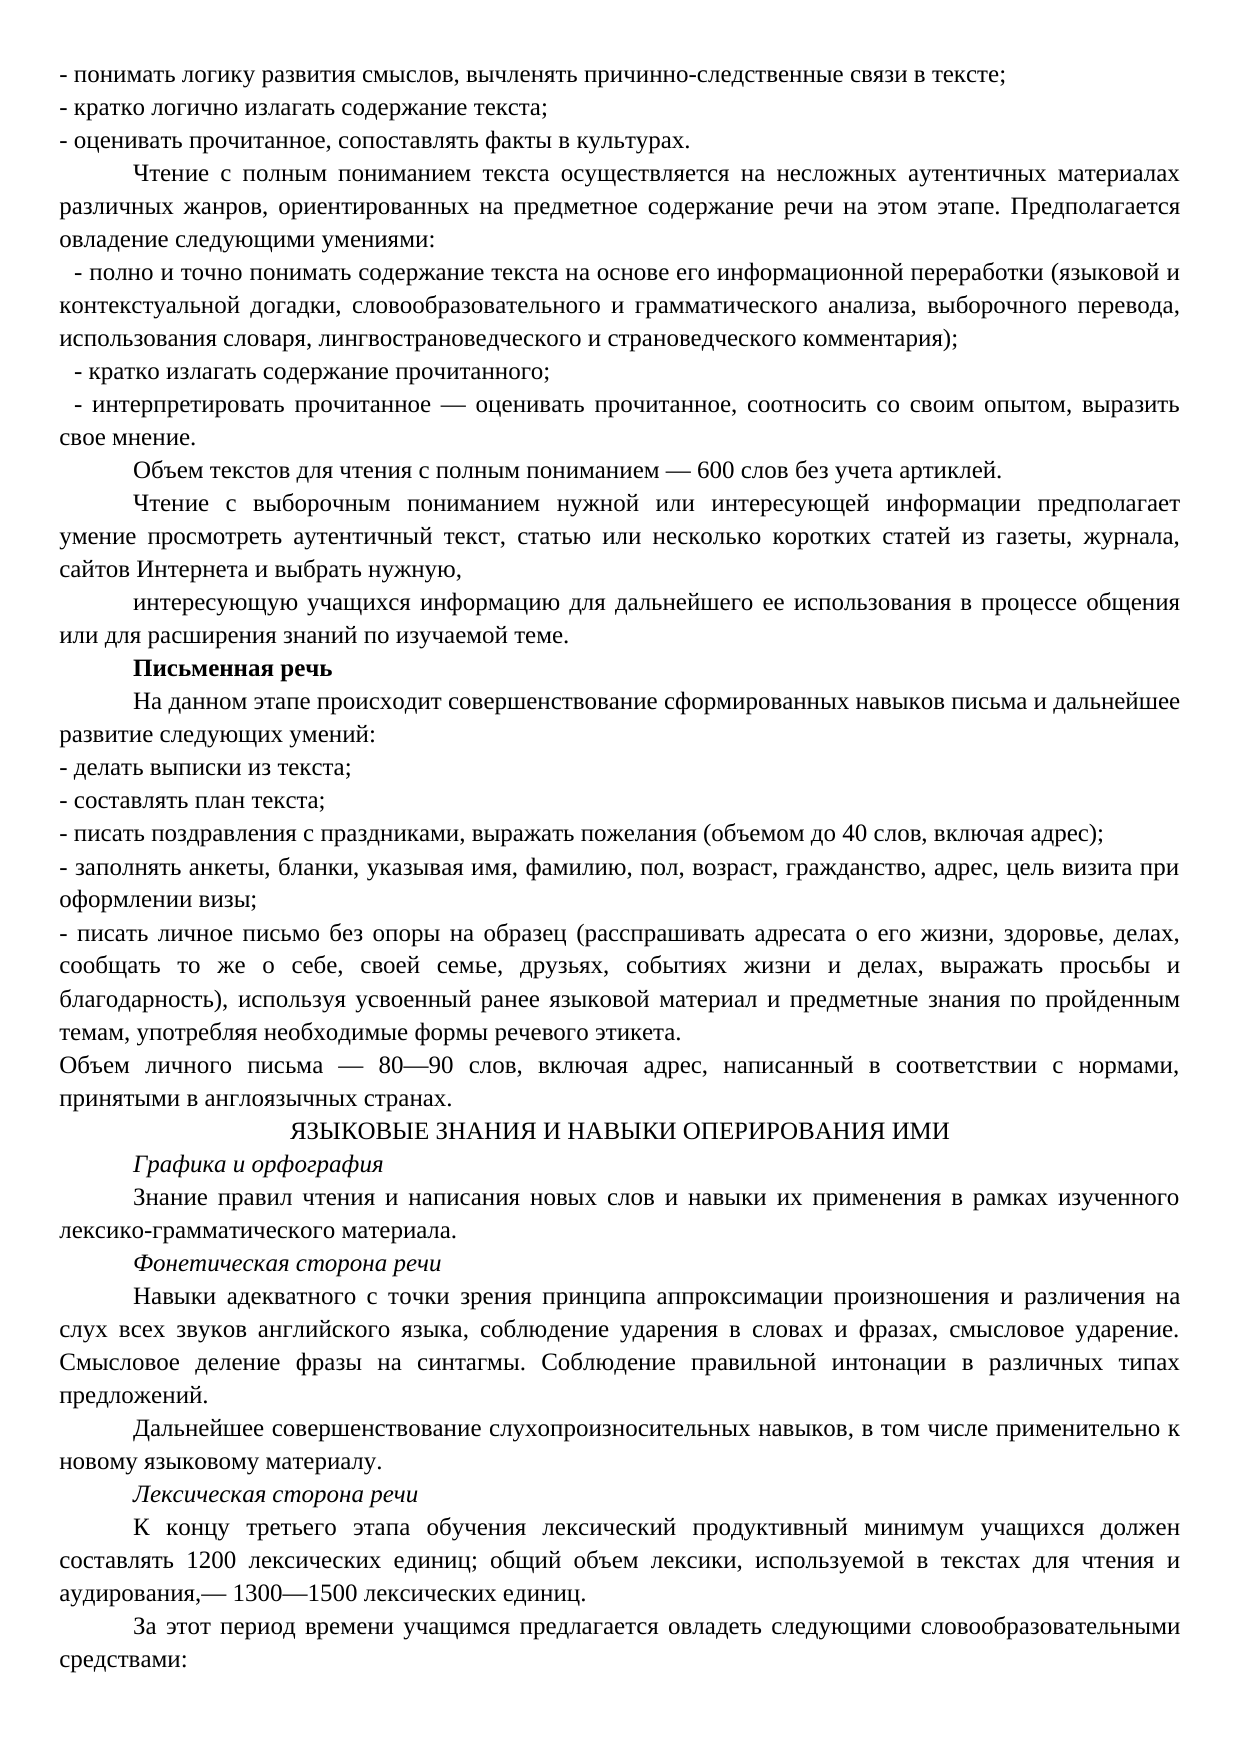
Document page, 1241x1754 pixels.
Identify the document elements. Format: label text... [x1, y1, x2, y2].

text К концу третьего этапа обучения лексический продуктивный минимум учащихся должен составлять 1200 лексических единиц; общий объем лексики, используемой в текстах для чтения и аудирования,— 1300—1500 лексических единиц. [59, 1512, 1181, 1607]
text - кратко логично излагать содержание текста; [59, 92, 1181, 121]
text Лексическая сторона речи [59, 1479, 1181, 1508]
text Письменная речь [59, 653, 1181, 682]
text За этот период времени учащимся предлагается овладеть следующими словообразовательными средствами: [59, 1611, 1181, 1673]
text Навыки адекватного с точки зрения принципа аппроксимации произношения и различения на слух всех звуков английского языка, соблюдение ударения в словах и фразах, смысловое ударение. Смысловое деление фразы на синтагмы. Соблюдение правильной интонации в различных типах предложений. [59, 1281, 1181, 1409]
text - кратко излагать содержание прочитанного; [59, 356, 1181, 385]
text На данном этапе происходит совершенствование сформированных навыков письма и дальнейшее развитие следующих умений: [59, 686, 1181, 748]
text Объем личного письма — 80—90 слов, включая адрес, написанный в соответствии с нормами, принятыми в англоязычных странах. [59, 1050, 1181, 1111]
text ЯЗЫКОВЫЕ ЗНАНИЯ И НАВЫКИ ОПЕРИРОВАНИЯ ИМИ [59, 1116, 1181, 1144]
text - делать выписки из текста; [59, 752, 1181, 781]
text Объем текстов для чтения с полным пониманием — 600 слов без учета артиклей. [59, 455, 1181, 484]
text Чтение с выборочным пониманием нужной или интересующей информации предполагает умение просмотреть аутентичный текст, статью или несколько коротких статей из газеты, журнала, сайтов Интернета и выбрать нужную, [59, 488, 1181, 583]
text Чтение с полным пониманием текста осуществляется на несложных аутентичных материалах различных жанров, ориентированных на предметное содержание речи на этом этапе. Предполагается овладение следующими умениями: [59, 158, 1181, 253]
text - писать личное письмо без опоры на образец (расспрашивать адресата о его жизни, здоровье, делах, сообщать то же о себе, своей семье, друзьях, событиях жизни и делах, выражать просьбы и благодарность), используя усвоенный ранее языковой материал и предметные знания по пройденным темам, употребляя необходимые формы речевого этикета. [59, 918, 1181, 1045]
text - писать поздравления с праздниками, выражать пожелания (объемом до 40 слов, включая адрес); [59, 818, 1181, 847]
text интересующую учащихся информацию для дальнейшего ее использования в процессе общения или для расширения знаний по изучаемой теме. [59, 587, 1181, 649]
text - полно и точно понимать содержание текста на основе его информационной переработки (языковой и контекстуальной догадки, словообразовательного и грамматического анализа, выборочного перевода, использования словаря, лингвострановедческого и страноведческого комментария); [59, 257, 1181, 352]
text - заполнять анкеты, бланки, указывая имя, фамилию, пол, возраст, гражданство, адрес, цель визита при оформлении визы; [59, 852, 1181, 913]
text - понимать логику развития смыслов, вычленять причинно-следственные связи в тексте; [59, 59, 1181, 88]
text Графика и орфография [59, 1149, 1181, 1177]
text Дальнейшее совершенствование слухопроизносительных навыков, в том числе применительно к новому языковому материалу. [59, 1413, 1181, 1475]
text Знание правил чтения и написания новых слов и навыки их применения в рамках изученного лексико-грамматического материала. [59, 1182, 1181, 1243]
text Фонетическая сторона речи [59, 1248, 1181, 1277]
text - интерпретировать прочитанное — оценивать прочитанное, соотносить со своим опытом, выразить свое мнение. [59, 389, 1181, 451]
text - составлять план текста; [59, 786, 1181, 814]
text - оценивать прочитанное, сопоставлять факты в культурах. [59, 125, 1181, 154]
